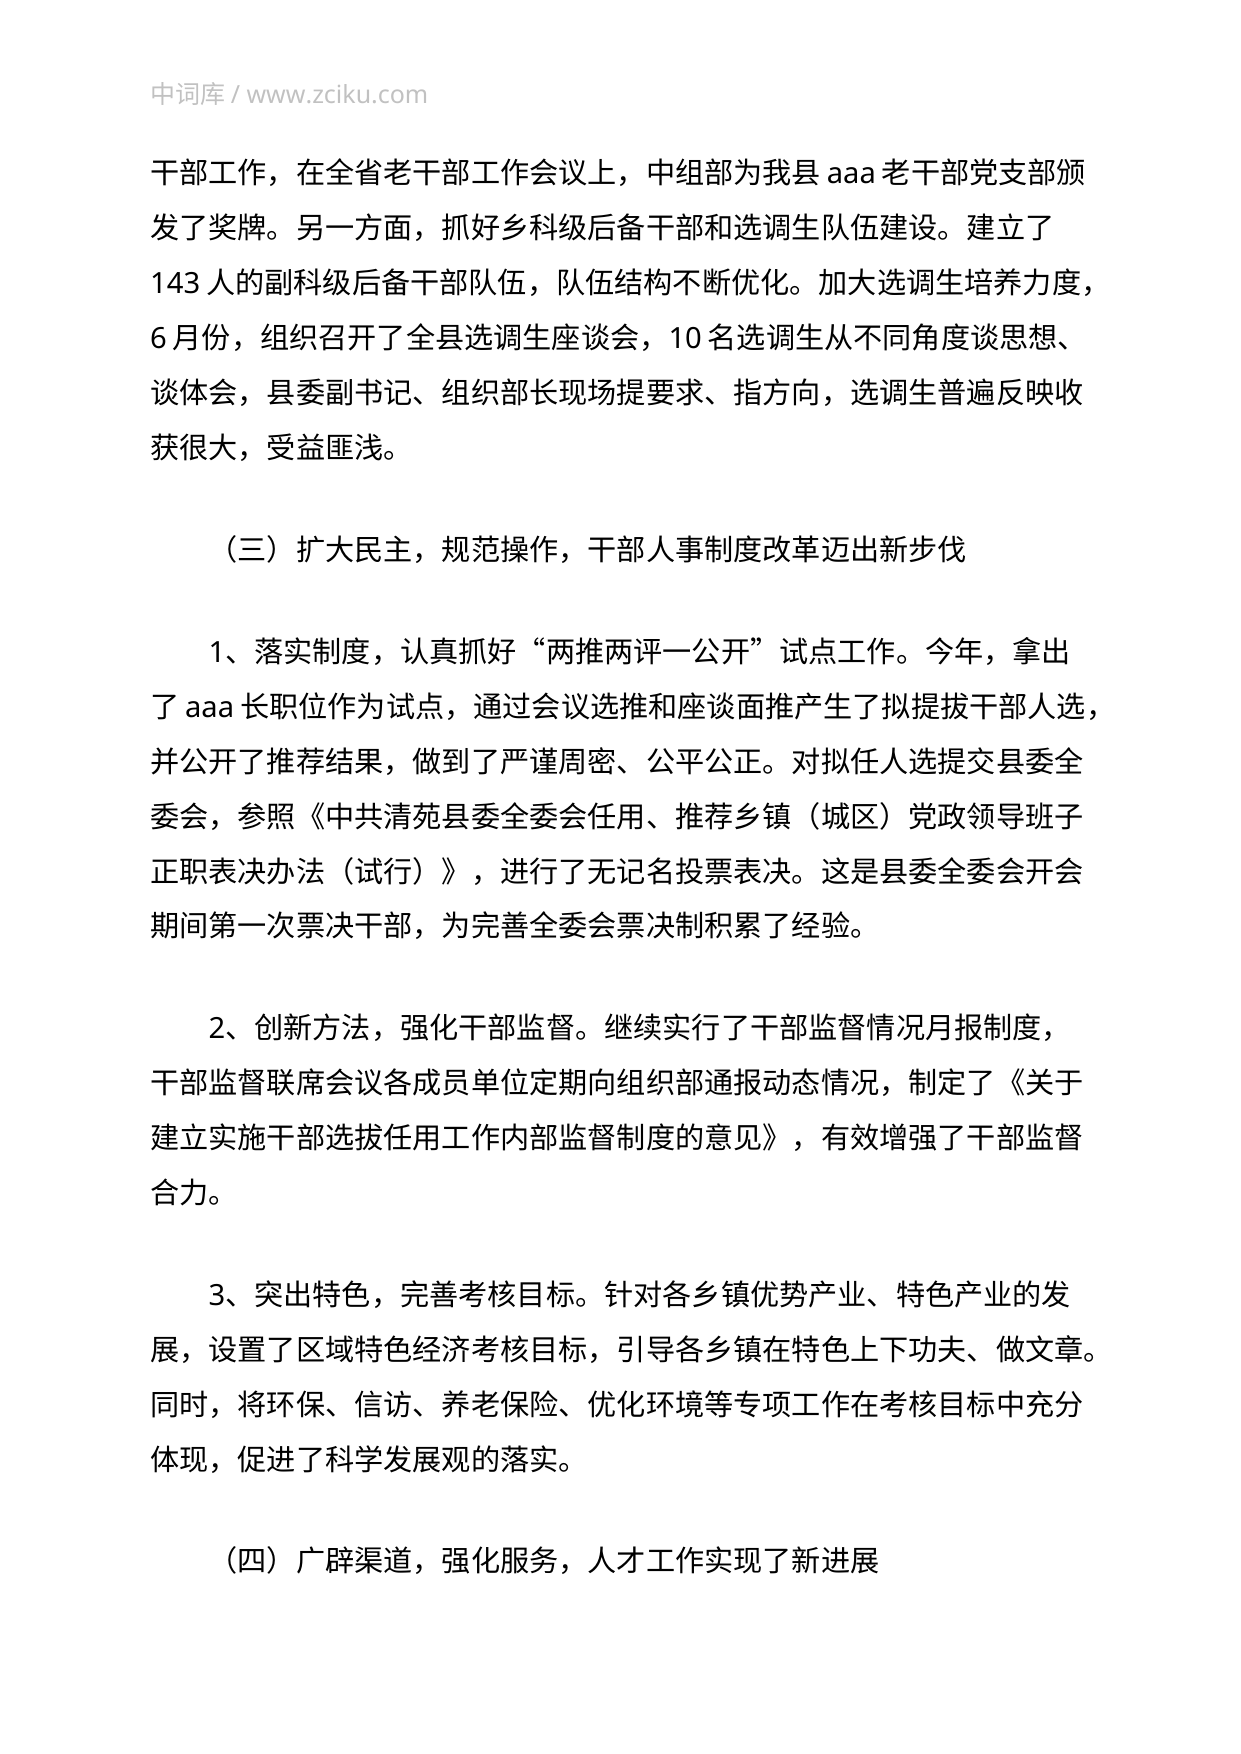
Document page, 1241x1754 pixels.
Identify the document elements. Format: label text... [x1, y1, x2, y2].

text 1、落实制度，认真抓好“两推两评一公开”试点工作。今年，拿出了aaa长职位作为试点，通过会议选推和座谈面推产生了拟提拔干部人选，并公开了推荐结果，做到了严谨周密、公平公正。对拟任人选提交县委全委会，参照《中共清苑县委全委会任用、推荐乡镇（城区）党政领导班子正职表决办法（试行）》，进行了无记名投票表决。这是县委全委会开会期间第一次票决干部，为完善全委会票决制积累了经验。 [150, 628, 1090, 945]
text （四）广辟渠道，强化服务，人才工作实现了新进展 [150, 1538, 1090, 1580]
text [150, 150, 1090, 467]
text 2、创新方法，强化干部监督。继续实行了干部监督情况月报制度，干部监督联席会议各成员单位定期向组织部通报动态情况，制定了《关于建立实施干部选拔任用工作内部监督制度的意见》，有效增强了干部监督合力。 [150, 1005, 1090, 1212]
text 3、突出特色，完善考核目标。针对各乡镇优势产业、特色产业的发展，设置了区域特色经济考核目标，引导各乡镇在特色上下功夫、做文章。同时，将环保、信访、养老保险、优化环境等专项工作在考核目标中充分体现，促进了科学发展观的落实。 [150, 1271, 1090, 1478]
text （三）扩大民主，规范操作，干部人事制度改革迈出新步伐 [150, 527, 1090, 569]
